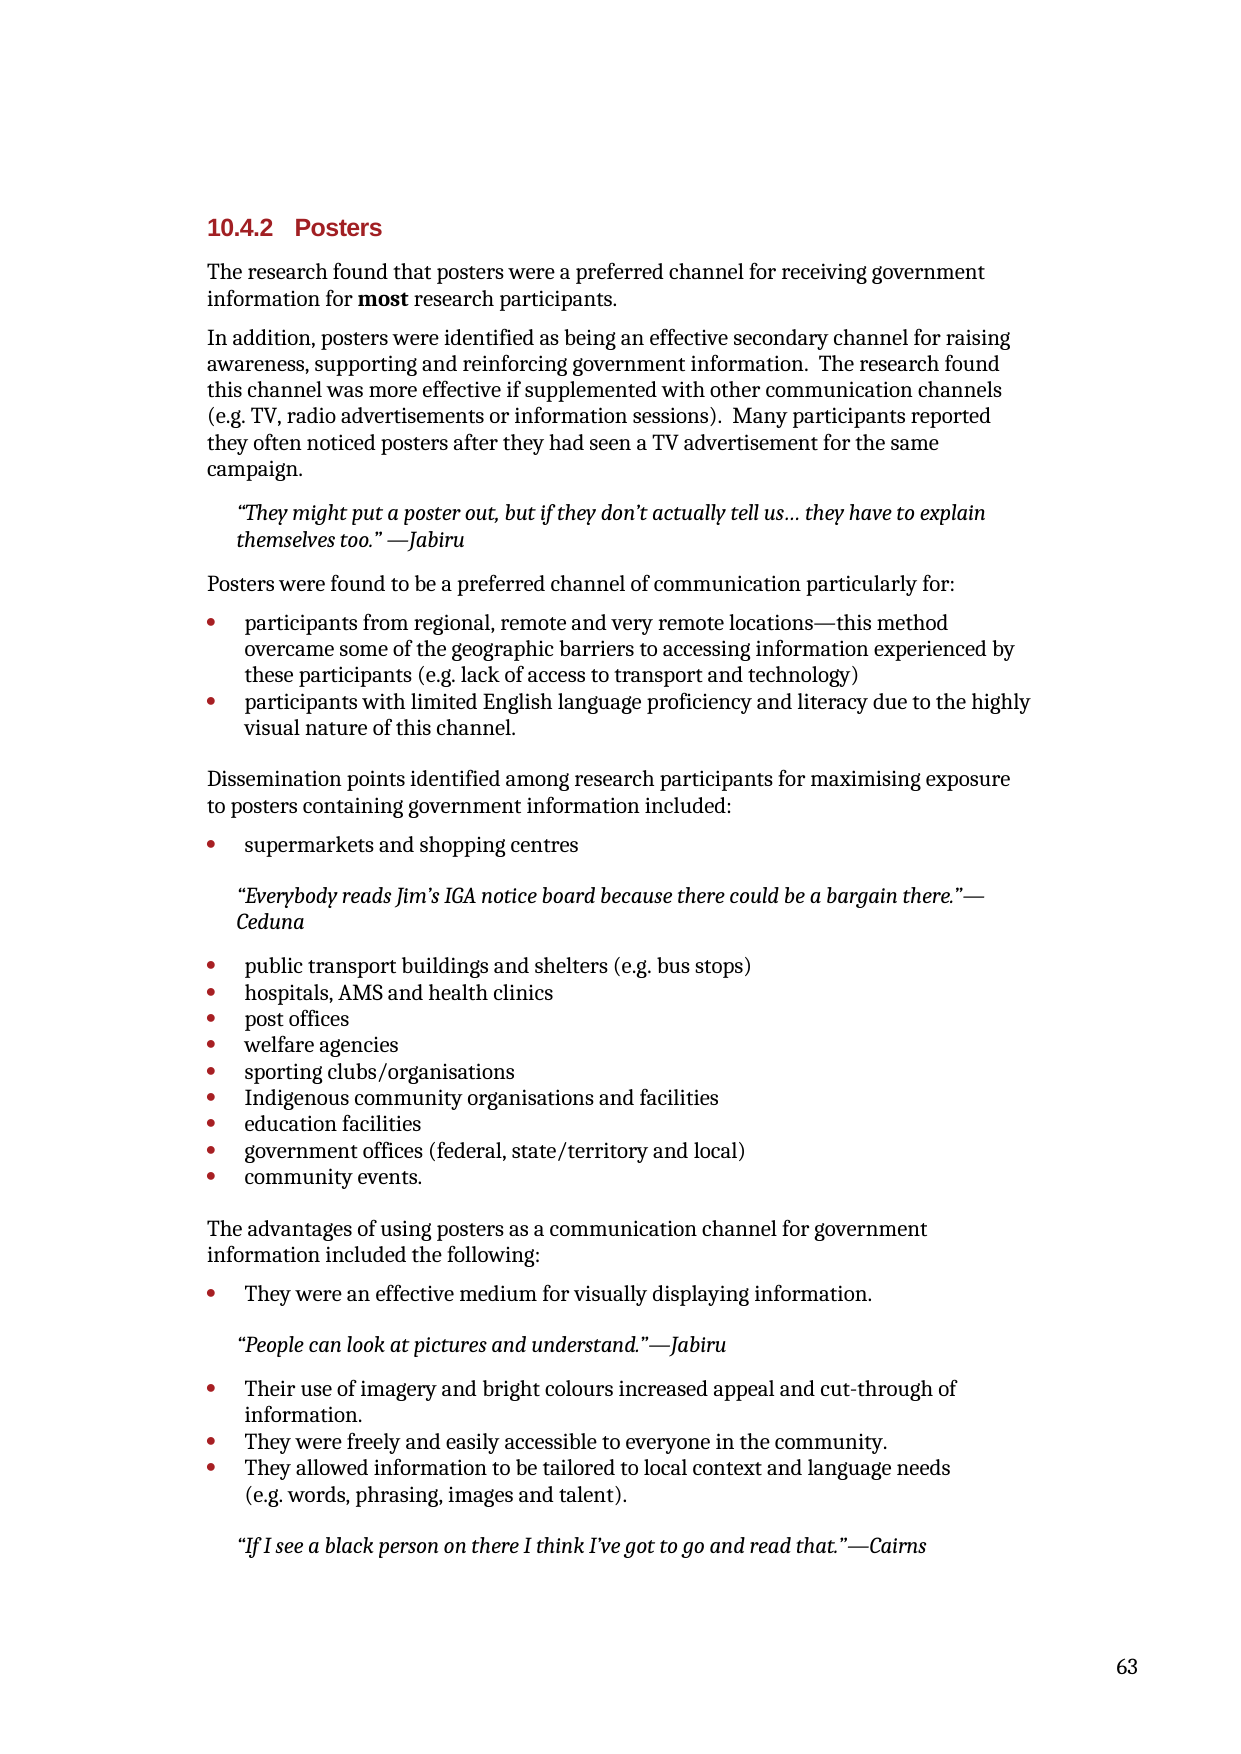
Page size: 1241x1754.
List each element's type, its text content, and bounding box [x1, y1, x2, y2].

list public transport buildings and shelters (e.g. bus stops) [207, 953, 1033, 979]
list hospitals, AMS and health clinics [207, 979, 1033, 1006]
subtitle 10.4.2 Posters [207, 213, 1033, 241]
list participants with limited English language proficiency and literacy due to the highly visual nature of this channel. [207, 688, 1033, 741]
list They allowed information to be tailored to local context and language needs (e.g. words, phrasing, images and talent). [207, 1455, 1033, 1508]
list sporting clubs/organisations [207, 1058, 1033, 1085]
text “People can look at pictures and understand.”—Jabiru [236, 1332, 1004, 1358]
list government offices (federal, state/territory and local) [207, 1138, 1033, 1164]
text Posters were found to be a preferred channel of communication particularly for: [207, 571, 1033, 597]
list supermarkets and shopping centres [207, 831, 1033, 858]
text The research found that posters were a preferred channel for receiving government information for most research participants. [207, 259, 1033, 312]
list post offices [207, 1006, 1033, 1032]
text In addition, posters were identified as being an effective secondary channel for raising awareness, supporting and reinforcing government information. The research found this channel was more effective if supplemented with other communication channels (e.g. TV, radio advertisements or information sessions). Many participants reported they often noticed posters after they had seen a TV advertisement for the same campaign. [207, 324, 1033, 482]
list community events. [207, 1164, 1033, 1190]
list They were freely and easily accessible to everyone in the community. [207, 1429, 1033, 1455]
text “If I see a black person on there I think I’ve got to go and read that.”—Cairns [236, 1533, 1004, 1559]
list welfare agencies [207, 1032, 1033, 1058]
list participants from regional, remote and very remote locations—this method overcame some of the geographic barriers to accessing information experienced by these participants (e.g. lack of access to transport and technology) [207, 609, 1033, 688]
list Their use of imagery and bright colours increased appeal and cut-through of information. [207, 1376, 1033, 1429]
text “Everybody reads Jim’s IGA notice board because there could be a bargain there.”—Ceduna [236, 883, 1004, 935]
list Indigenous community organisations and facilities [207, 1085, 1033, 1111]
list They were an effective medium for visually displaying information. [207, 1281, 1033, 1307]
text Dissemination points identified among research participants for maximising exposure to posters containing government information included: [207, 766, 1033, 819]
text “They might put a poster out, but if they don’t actually tell us… they have to explain themselves too.” —Jabiru [236, 500, 1004, 553]
list education facilities [207, 1111, 1033, 1138]
text The advantages of using posters as a communication channel for government information included the following: [207, 1215, 1033, 1268]
